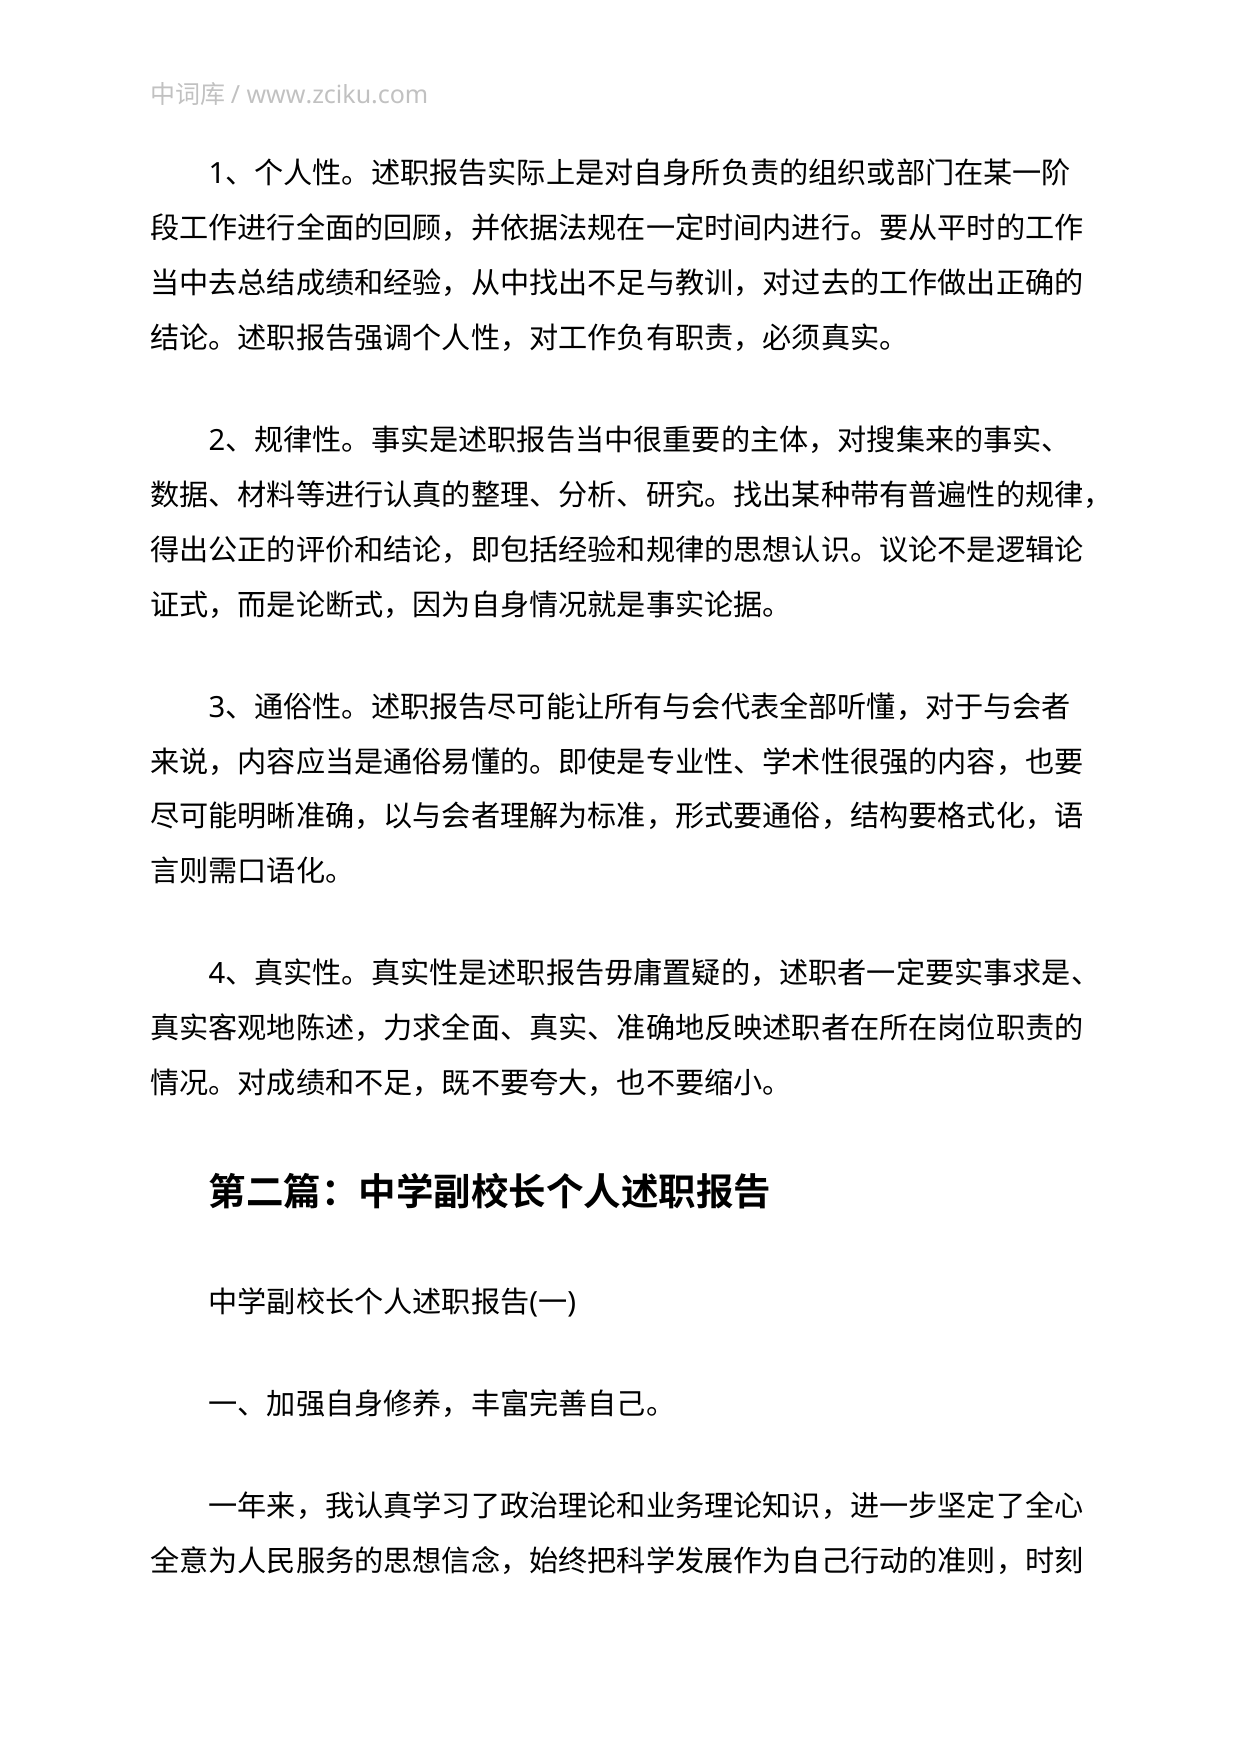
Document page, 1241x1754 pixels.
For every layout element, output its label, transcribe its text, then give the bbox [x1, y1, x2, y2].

text 4、真实性。真实性是述职报告毋庸置疑的，述职者一定要实事求是、真实客观地陈述，力求全面、真实、准确地反映述职者在所在岗位职责的情况。对成绩和不足，既不要夸大，也不要缩小。 [150, 950, 1090, 1102]
text 1、个人性。述职报告实际上是对自身所负责的组织或部门在某一阶段工作进行全面的回顾，并依据法规在一定时间内进行。要从平时的工作当中去总结成绩和经验，从中找出不足与教训，对过去的工作做出正确的结论。述职报告强调个人性，对工作负有职责，必须真实。 [150, 150, 1090, 357]
text 一、加强自身修养，丰富完善自己。 [150, 1381, 1090, 1423]
text 3、通俗性。述职报告尽可能让所有与会代表全部听懂，对于与会者来说，内容应当是通俗易懂的。即使是专业性、学术性很强的内容，也要尽可能明晰准确，以与会者理解为标准，形式要通俗，结构要格式化，语言则需口语化。 [150, 683, 1090, 890]
text 第二篇：中学副校长个人述职报告 [150, 1161, 1090, 1216]
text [150, 1482, 1090, 1580]
text 中学副校长个人述职报告(一) [150, 1279, 1090, 1321]
text 2、规律性。事实是述职报告当中很重要的主体，对搜集来的事实、数据、材料等进行认真的整理、分析、研究。找出某种带有普遍性的规律，得出公正的评价和结论，即包括经验和规律的思想认识。议论不是逻辑论证式，而是论断式，因为自身情况就是事实论据。 [150, 417, 1090, 624]
